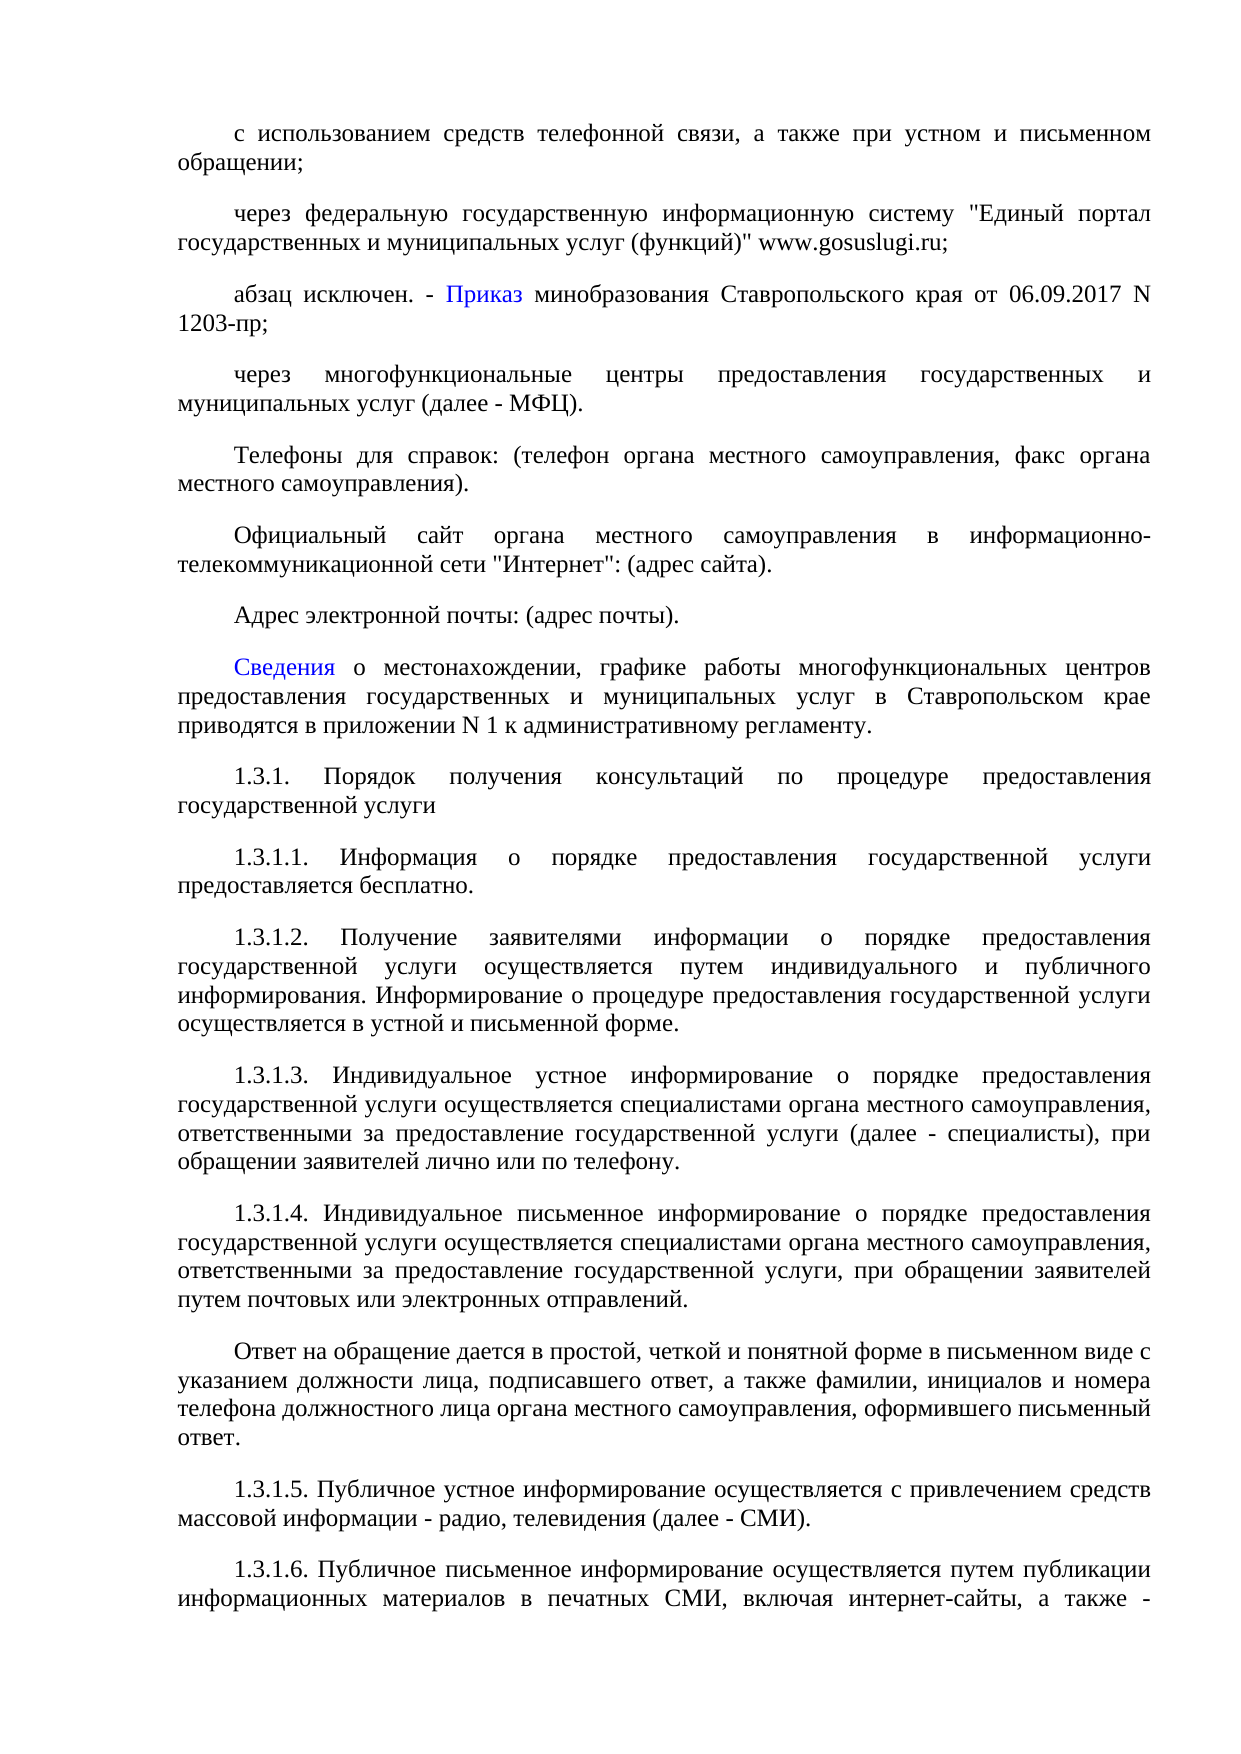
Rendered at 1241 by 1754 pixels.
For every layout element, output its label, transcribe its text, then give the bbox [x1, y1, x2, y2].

text 1.3.1.2. Получение заявителями информации о порядке предоставления государственной услуги осуществляется путем индивидуального и публичного информирования. Информирование о процедуре предоставления государственной услуги осуществляется в устной и письменной форме. [177, 922, 1152, 1037]
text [177, 1554, 1152, 1612]
text Официальный сайт органа местного самоуправления в информационно-телекоммуникационной сети "Интернет": (адрес сайта). [177, 520, 1152, 578]
text абзац исключен. - Приказ минобразования Ставропольского края от 06.09.2017 N 1203-пр; [177, 279, 1152, 336]
text Сведения о местонахождении, графике работы многофункциональных центров предоставления государственных и муниципальных услуг в Ставропольском крае приводятся в приложении N 1 к административному регламенту. [177, 652, 1152, 738]
text через многофункциональные центры предоставления государственных и муниципальных услуг (далее - МФЦ). [177, 359, 1152, 417]
text Адрес электронной почты: (адрес почты). [177, 601, 1152, 629]
text Телефоны для справок: (телефон органа местного самоуправления, факс органа местного самоуправления). [177, 440, 1152, 497]
text с использованием средств телефонной связи, а также при устном и письменном обращении; [177, 118, 1152, 176]
text 1.3.1.4. Индивидуальное письменное информирование о порядке предоставления государственной услуги осуществляется специалистами органа местного самоуправления, ответственными за предоставление государственной услуги, при обращении заявителей путем почтовых или электронных отправлений. [177, 1198, 1152, 1313]
text 1.3.1. Порядок получения консультаций по процедуре предоставления государственной услуги [177, 761, 1152, 819]
text 1.3.1.5. Публичное устное информирование осуществляется с привлечением средств массовой информации - радио, телевидения (далее - СМИ). [177, 1474, 1152, 1531]
text через федеральную государственную информационную систему "Единый портал государственных и муниципальных услуг (функций)" www.gosuslugi.ru; [177, 198, 1152, 256]
text Ответ на обращение дается в простой, четкой и понятной форме в письменном виде с указанием должности лица, подписавшего ответ, а также фамилии, инициалов и номера телефона должностного лица органа местного самоуправления, оформившего письменный ответ. [177, 1336, 1152, 1451]
text 1.3.1.1. Информация о порядке предоставления государственной услуги предоставляется бесплатно. [177, 842, 1152, 899]
text 1.3.1.3. Индивидуальное устное информирование о порядке предоставления государственной услуги осуществляется специалистами органа местного самоуправления, ответственными за предоставление государственной услуги (далее - специалисты), при обращении заявителей лично или по телефону. [177, 1060, 1152, 1175]
